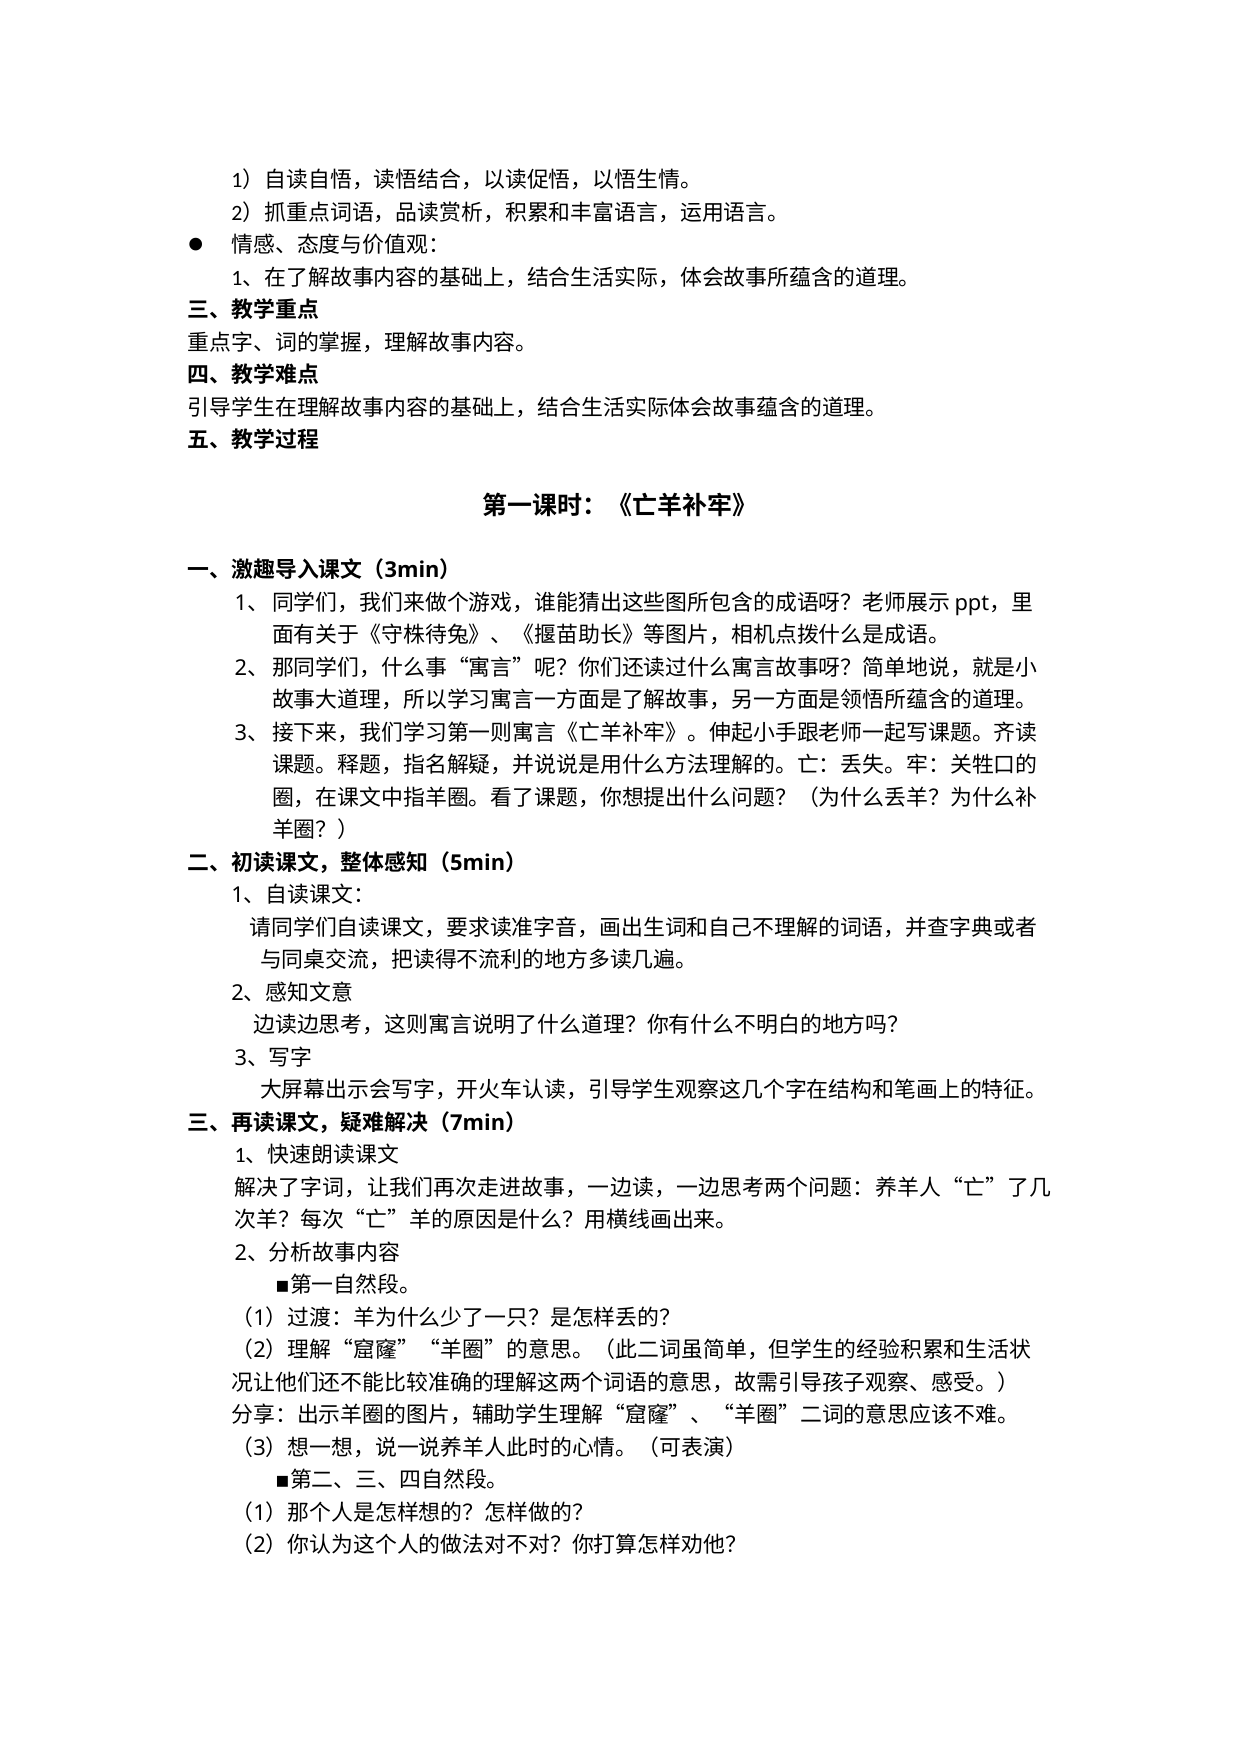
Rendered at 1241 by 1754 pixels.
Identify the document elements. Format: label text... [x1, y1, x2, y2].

list 1、自读课文： [187, 877, 1053, 909]
text 分享：出示羊圈的图片，辅助学生理解“窟窿”、“羊圈”二词的意思应该不难。 [231, 1397, 1053, 1429]
list 2、分析故事内容 [234, 1234, 1053, 1267]
text 三、再读课文，疑难解决（7min） [187, 1104, 1053, 1137]
text 3、写字 [234, 1039, 1053, 1072]
list 情感、态度与价值观： [187, 227, 1053, 259]
text 大屏幕出示会写字，开火车认读，引导学生观察这几个字在结构和笔画上的特征。 [260, 1072, 1053, 1104]
list 四、教学难点 [187, 357, 1053, 389]
text ▪第二、三、四自然段。 [231, 1462, 1053, 1494]
text ▪第一自然段。 [231, 1267, 1053, 1299]
text 二、初读课文，整体感知（5min） [187, 844, 1053, 877]
list 边读边思考，这则寓言说明了什么道理？你有什么不明白的地方吗？ [253, 1007, 1053, 1039]
text 请同学们自读课文，要求读准字音，画出生词和自己不理解的词语，并查字典或者与同桌交流，把读得不流利的地方多读几遍。 [238, 909, 1053, 974]
text 第一课时：《亡羊补牢》 [187, 471, 1053, 536]
text 一、激趣导入课文（3min） [187, 552, 1053, 584]
list 重点字、词的掌握，理解故事内容。 [187, 324, 1053, 357]
list 2）抓重点词语，品读赏析，积累和丰富语言，运用语言。 [187, 194, 1053, 227]
text （1）过渡：羊为什么少了一只？是怎样丢的？ [231, 1299, 1053, 1332]
list 那同学们，什么事“寓言”呢？你们还读过什么寓言故事呀？简单地说，就是小故事大道理，所以学习寓言一方面是了解故事，另一方面是领悟所蕴含的道理。 [234, 649, 1053, 714]
list 1、快速朗读课文 [234, 1137, 1053, 1169]
list 接下来，我们学习第一则寓言《亡羊补牢》。伸起小手跟老师一起写课题。齐读课题。释题，指名解疑，并说说是用什么方法理解的。亡：丢失。牢：关牲口的圈，在课文中指羊圈。看了课题，你想提出什么问题？（为什么丢羊？为什么补羊圈？） [234, 714, 1053, 844]
text （2）你认为这个人的做法对不对？你打算怎样劝他？ [231, 1527, 1053, 1559]
list 解决了字词，让我们再次走进故事，一边读，一边思考两个问题：养羊人“亡”了几次羊？每次“亡”羊的原因是什么？用横线画出来。 [234, 1169, 1053, 1234]
text （3）想一想，说一说养羊人此时的心情。（可表演） [231, 1429, 1053, 1462]
list 引导学生在理解故事内容的基础上，结合生活实际体会故事蕴含的道理。 [187, 389, 1053, 422]
list 2、感知文意 [187, 974, 1053, 1007]
list 三、教学重点 [187, 292, 1053, 324]
text （1）那个人是怎样想的？怎样做的？ [231, 1494, 1053, 1527]
list 五、教学过程 [187, 422, 1053, 454]
list 1）自读自悟，读悟结合，以读促悟，以悟生情。 [187, 162, 1053, 194]
list 同学们，我们来做个游戏，谁能猜出这些图所包含的成语呀？老师展示ppt，里面有关于《守株待兔》、《揠苗助长》等图片，相机点拨什么是成语。 [234, 584, 1053, 649]
text （2）理解“窟窿”“羊圈”的意思。（此二词虽简单，但学生的经验积累和生活状况让他们还不能比较准确的理解这两个词语的意思，故需引导孩子观察、感受。） [231, 1332, 1053, 1397]
text 1、在了解故事内容的基础上，结合生活实际，体会故事所蕴含的道理。 [187, 259, 1053, 292]
